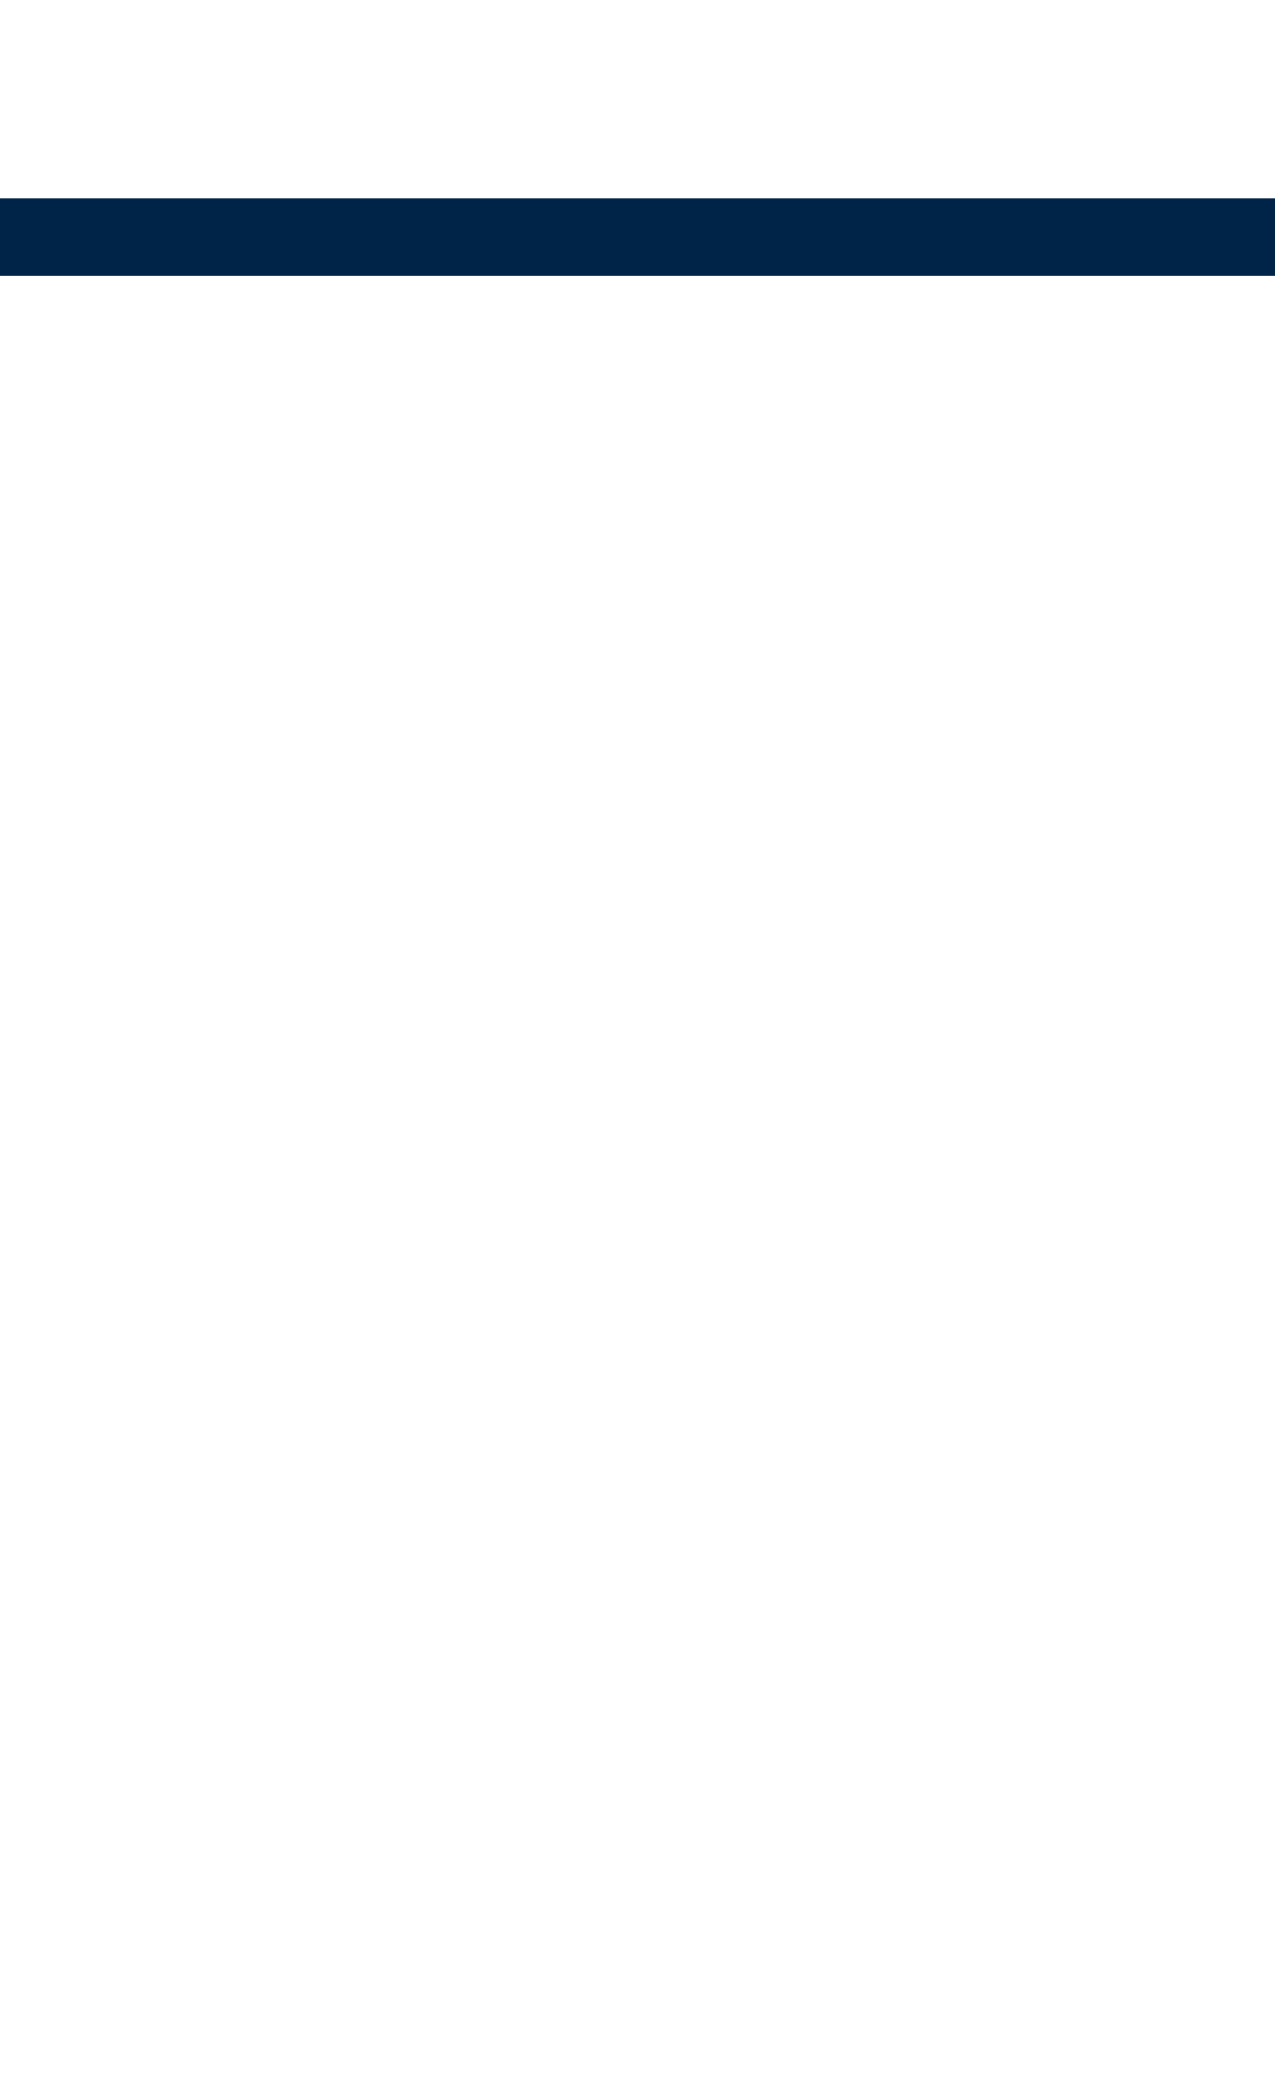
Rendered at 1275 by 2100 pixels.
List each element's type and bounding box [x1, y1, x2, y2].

picture [0, 198, 1275, 276]
